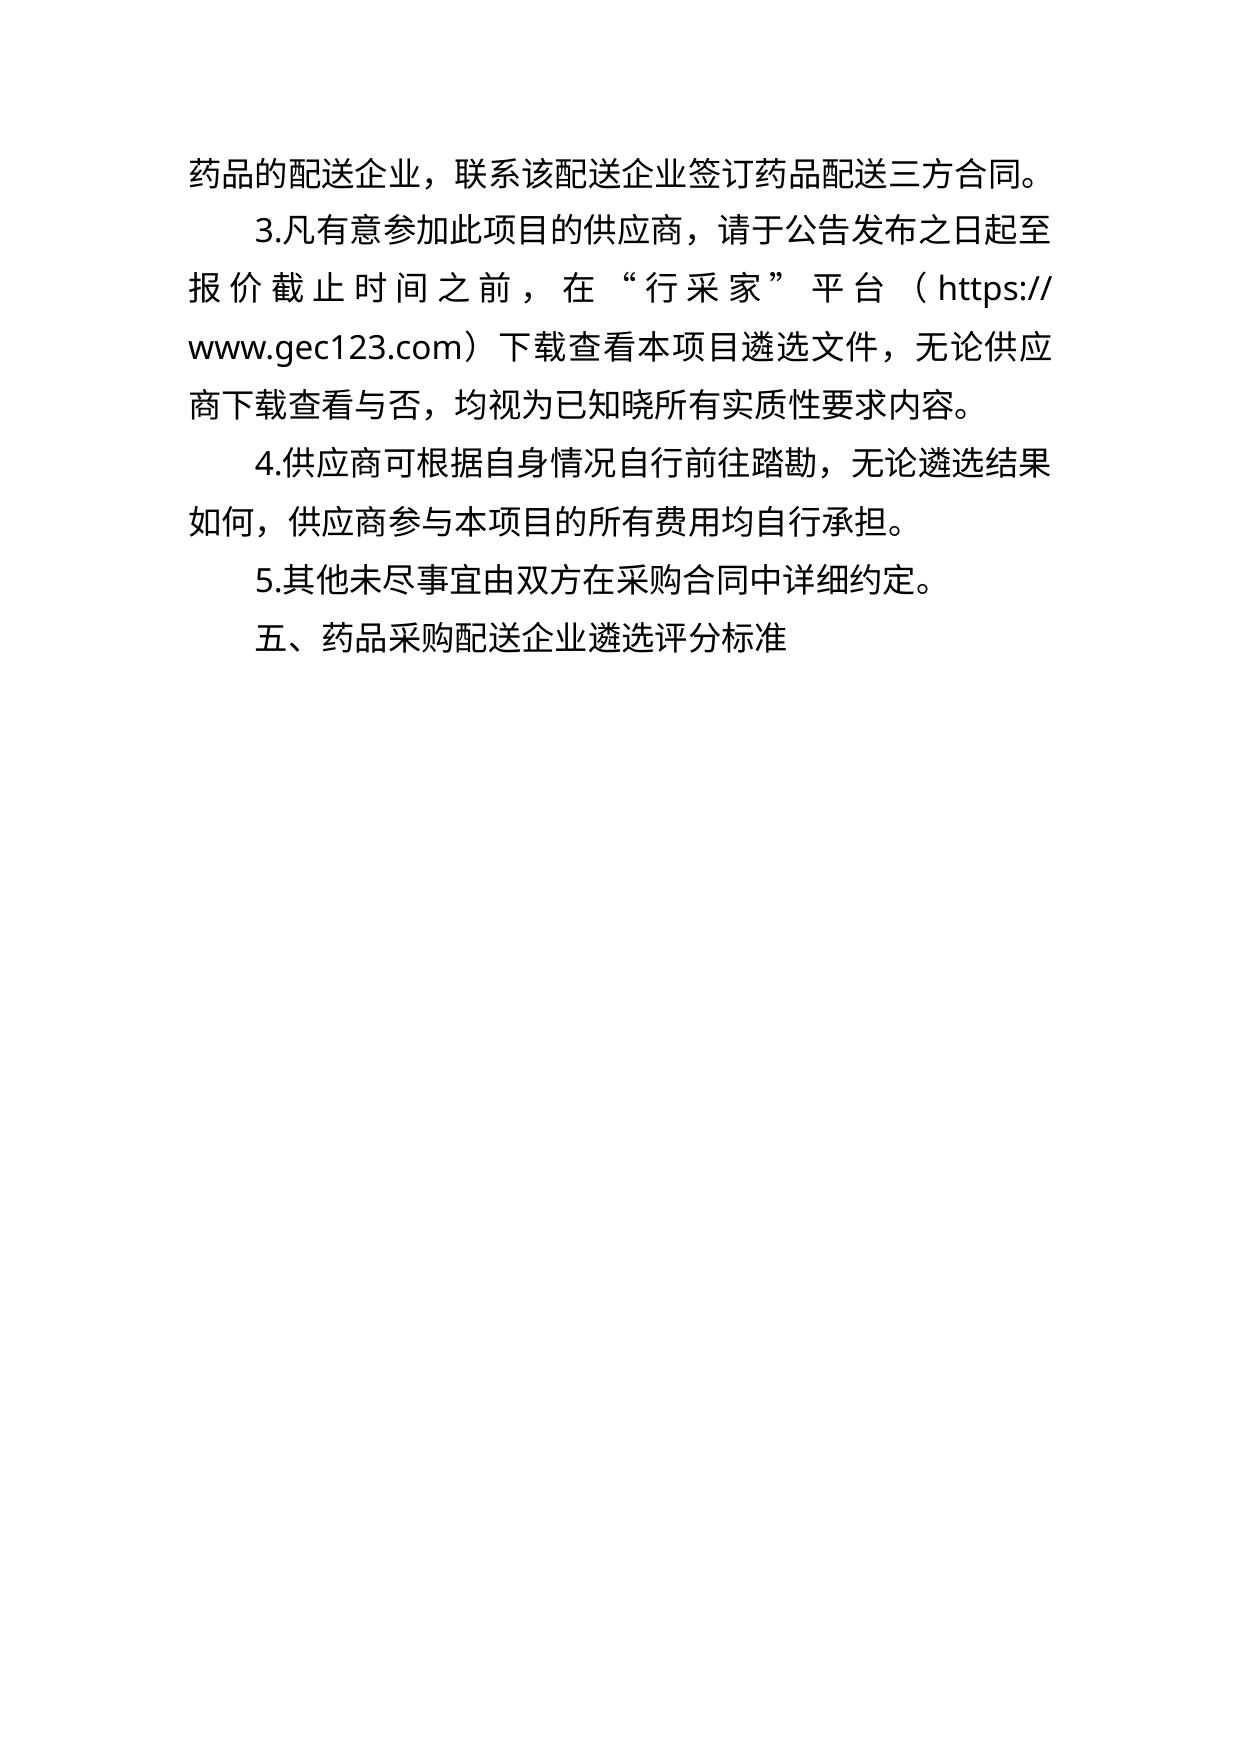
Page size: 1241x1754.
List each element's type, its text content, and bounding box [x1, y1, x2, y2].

text 5.其他未尽事宜由双方在采购合同中详细约定。 [188, 546, 1052, 604]
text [188, 148, 1052, 196]
text 五、药品采购配送企业遴选评分标准 [188, 604, 1052, 662]
text 3.凡有意参加此项目的供应商，请于公告发布之日起至报价截止时间之前，在“行采家”平台（https://www.gec123.com）下载查看本项目遴选文件，无论供应商下载查看与否，均视为已知晓所有实质性要求内容。 [188, 196, 1052, 429]
text 4.供应商可根据自身情况自行前往踏勘，无论遴选结果如何，供应商参与本项目的所有费用均自行承担。 [188, 429, 1052, 546]
